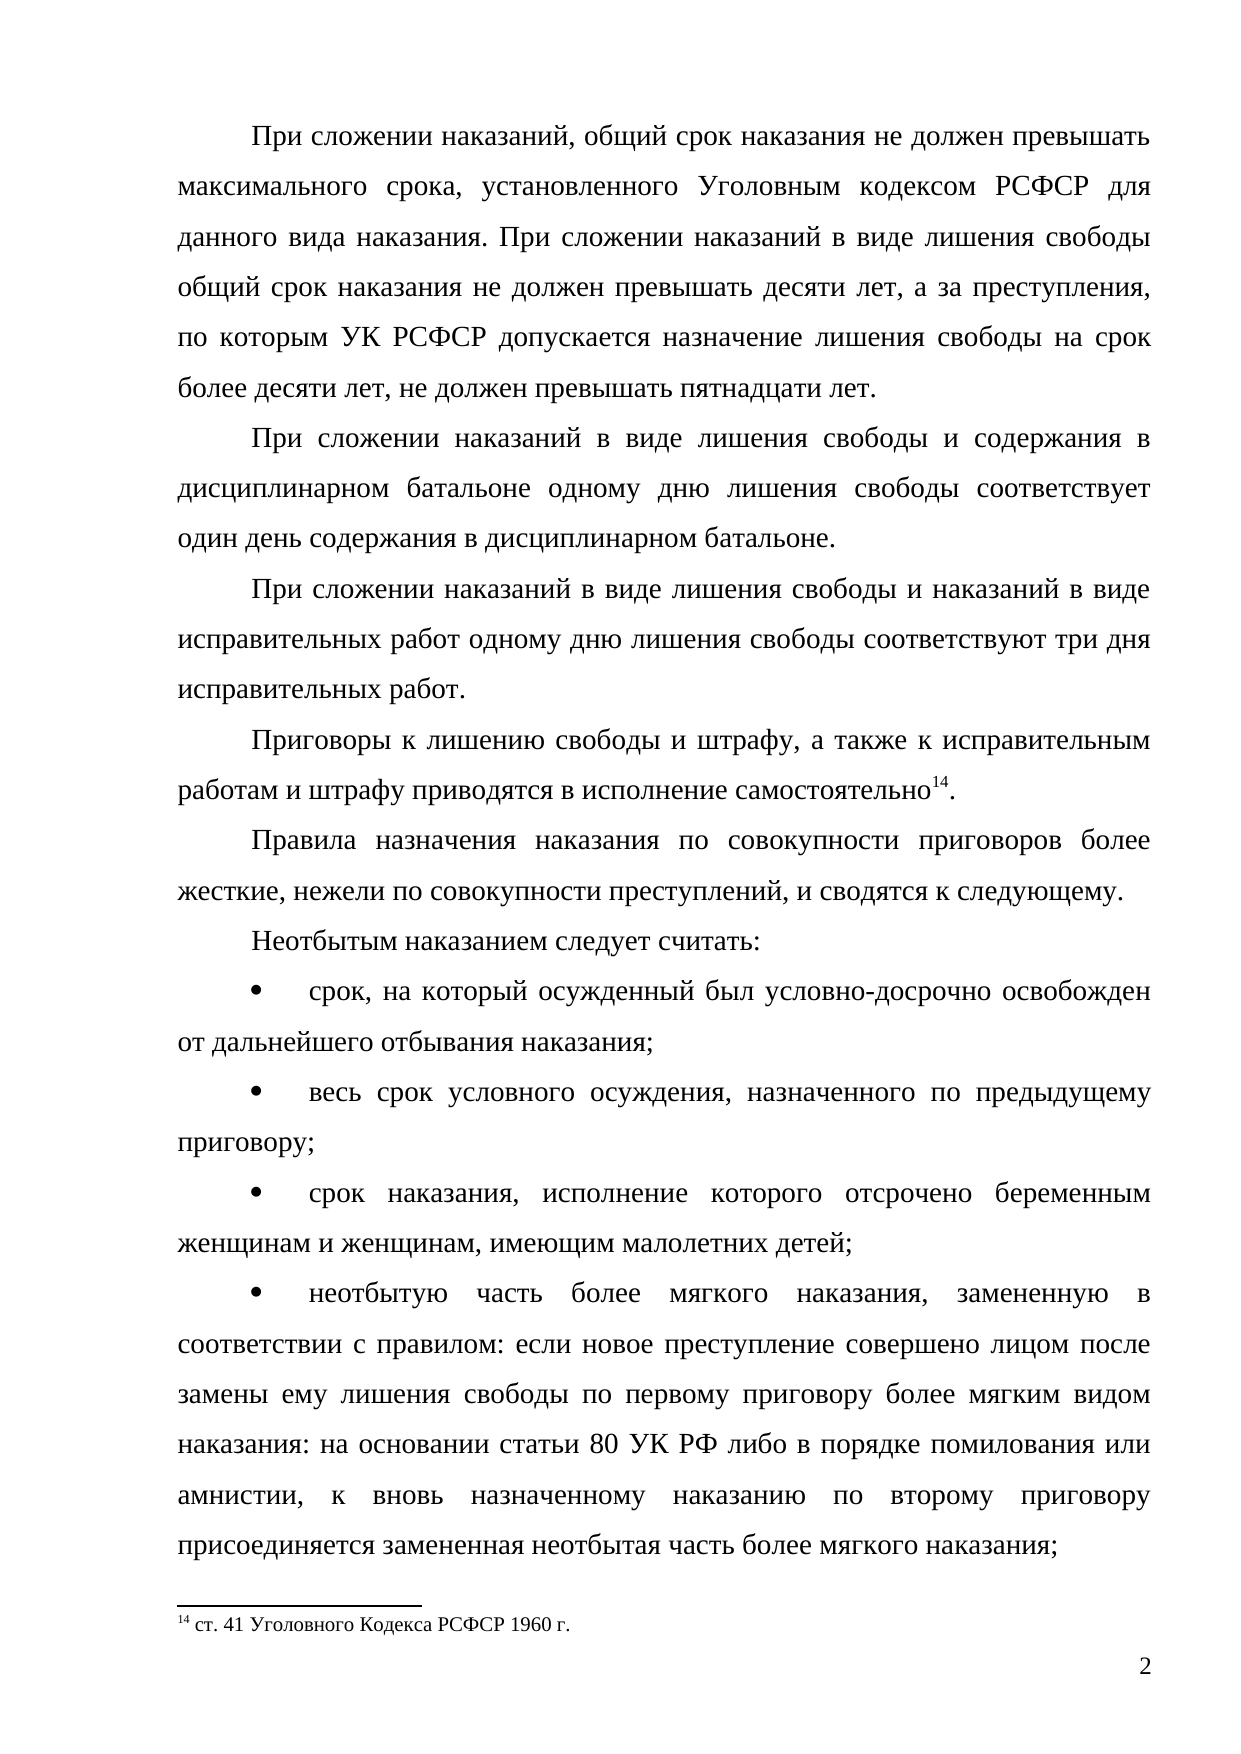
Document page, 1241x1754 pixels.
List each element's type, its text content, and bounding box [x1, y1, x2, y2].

text При сложении наказаний в виде лишения свободы и наказаний в виде исправительных работ одному дню лишения свободы соответствуют три дня исправительных работ. [177, 571, 1152, 705]
text Правила назначения наказания по совокупности приговоров более жесткие, нежели по совокупности преступлений, и сводятся к следующему. [177, 822, 1152, 906]
list срок наказания, исполнение которого отсрочено беременным женщинам и женщинам, имеющим малолетних детей; [177, 1175, 1152, 1259]
list весь срок условного осуждения, назначенного по предыдущему приговору; [177, 1074, 1152, 1158]
list срок, на который осужденный был условно-досрочно освобожден от дальнейшего отбывания наказания; [177, 973, 1152, 1057]
text Неотбытым наказанием следует считать: [177, 923, 1152, 957]
text При сложении наказаний в виде лишения свободы и содержания в дисциплинарном батальоне одному дню лишения свободы соответствует один день содержания в дисциплинарном батальоне. [177, 420, 1152, 554]
list неотбытую часть более мягкого наказания, замененную в соответствии с правилом: если новое преступление совершено лицом после замены ему лишения свободы по первому приговору более мягким видом наказания: на основании статьи 80 УК РФ либо в порядке помилования или амнистии, к вновь назначенному наказанию по второму приговору присоединяется замененная неотбытая часть более мягкого наказания; [177, 1276, 1152, 1561]
text Приговоры к лишению свободы и штрафу, а также к исправительным работам и штрафу приводятся в исполнение самостоятельно. [177, 722, 1152, 806]
text При сложении наказаний, общий срок наказания не должен превышать максимального срока, установленного Уголовным кодексом РСФСР для данного вида наказания. При сложении наказаний в виде лишения свободы общий срок наказания не должен превышать десяти лет, а за преступления, по которым УК РСФСР допускается назначение лишения свободы на срок более десяти лет, не должен превышать пятнадцати лет. [177, 118, 1152, 403]
